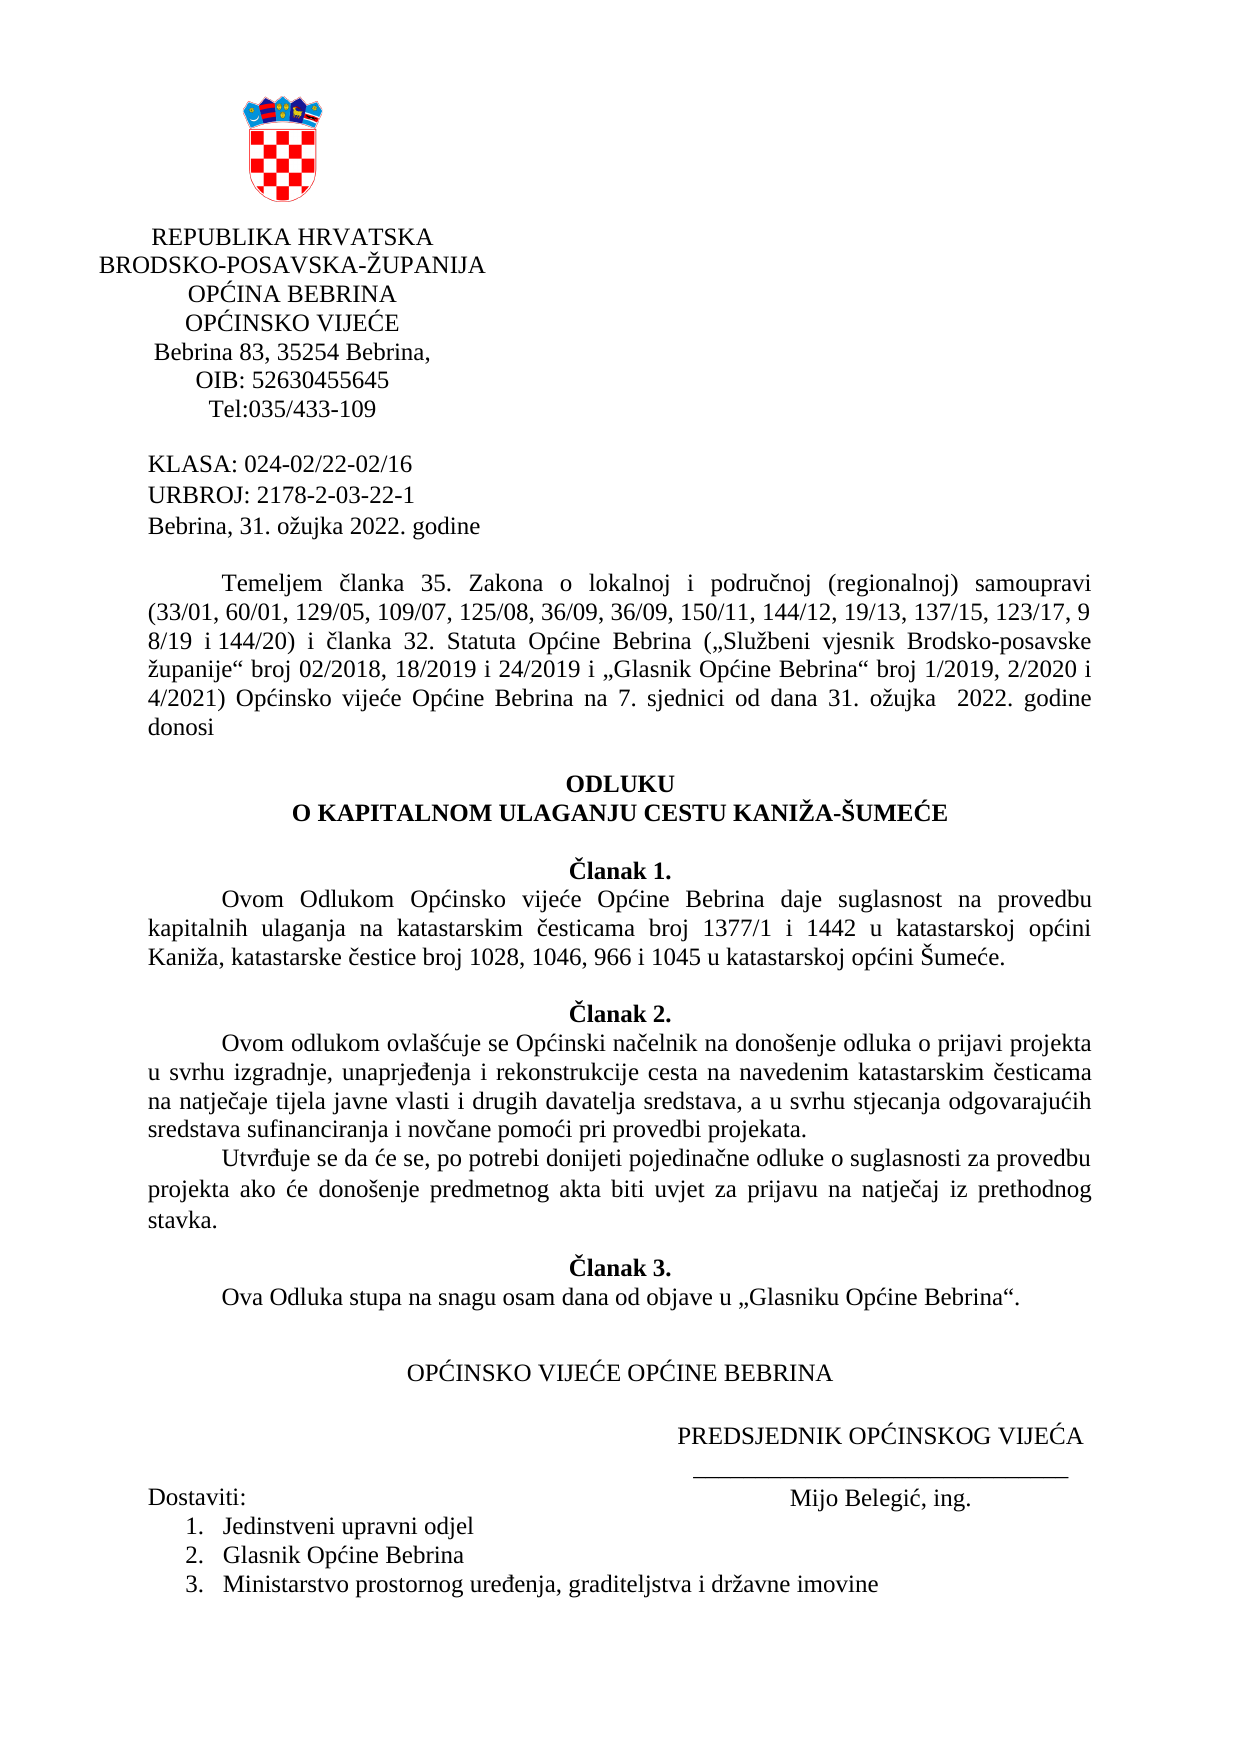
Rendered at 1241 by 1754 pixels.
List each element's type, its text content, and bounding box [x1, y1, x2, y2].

text Bebrina, 31. ožujka 2022. godine [148, 511, 1093, 539]
text Temeljem članka 35. Zakona o lokalnoj i područnoj (regionalnoj) samoupravi (33/01, 60/01, 129/05, 109/07, 125/08, 36/09, 36/09, 150/11, 144/12, 19/13, 137/15, 123/17, 98/19 i 144/20) i članka 32. Statuta Općine Bebrina („Službeni vjesnik Brodsko-posavske županije“ broj 02/2018, 18/2019 i 24/2019 i „Glasnik Općine Bebrina“ broj 1/2019, 2/2020 i 4/2021) Općinsko vijeće Općine Bebrina na 7. sjednici od dana 31. ožujka 2022. godine donosi [148, 568, 1093, 741]
list Glasnik Općine Bebrina [185, 1540, 1093, 1569]
picture [242, 96, 323, 202]
text Dostaviti: [148, 1482, 640, 1511]
text ODLUKU [148, 769, 1093, 798]
text URBROJ: 2178-2-03-22-1 [148, 480, 1093, 508]
text Članak 2. [148, 999, 1093, 1028]
text Ovom odlukom ovlašćuje se Općinski načelnik na donošenje odluka o prijavi projekta u svrhu izgradnje, unaprjeđenja i rekonstrukcije cesta na navedenim katastarskim česticama na natječaje tijela javne vlasti i drugih davatelja sredstava, a u svrhu stjecanja odgovarajućih sredstava sufinanciranja i novčane pomoći pri provedbi projekata. [148, 1028, 1093, 1143]
text Ova Odluka stupa na snagu osam dana od objave u „Glasniku Općine Bebrina“. [148, 1282, 1093, 1311]
text Utvrđuje se da će se, po potrebi donijeti pojedinačne odluke o suglasnosti za provedbu projekta ako će donošenje predmetnog akta biti uvjet za prijavu na natječaj iz prethodnog stavka. [148, 1143, 1093, 1234]
list Ministarstvo prostornog uređenja, graditeljstva i državne imovine [185, 1569, 1093, 1597]
text Članak 1. [148, 856, 1093, 884]
text Članak 3. [148, 1253, 1093, 1282]
text KLASA: 024-02/22-02/16 [148, 449, 1093, 477]
list Jedinstveni upravni odjel [185, 1511, 1093, 1540]
text Ovom Odlukom Općinsko vijeće Općine Bebrina daje suglasnost na provedbu kapitalnih ulaganja na katastarskim česticama broj 1377/1 i 1442 u katastarskoj općini Kaniža, katastarske čestice broj 1028, 1046, 966 i 1045 u katastarskoj općini Šumeće. [148, 884, 1093, 971]
text O KAPITALNOM ULAGANJU CESTU KANIŽA-ŠUMEĆE [148, 798, 1093, 827]
text OPĆINSKO VIJEĆE OPĆINE BEBRINA [148, 1358, 1093, 1387]
